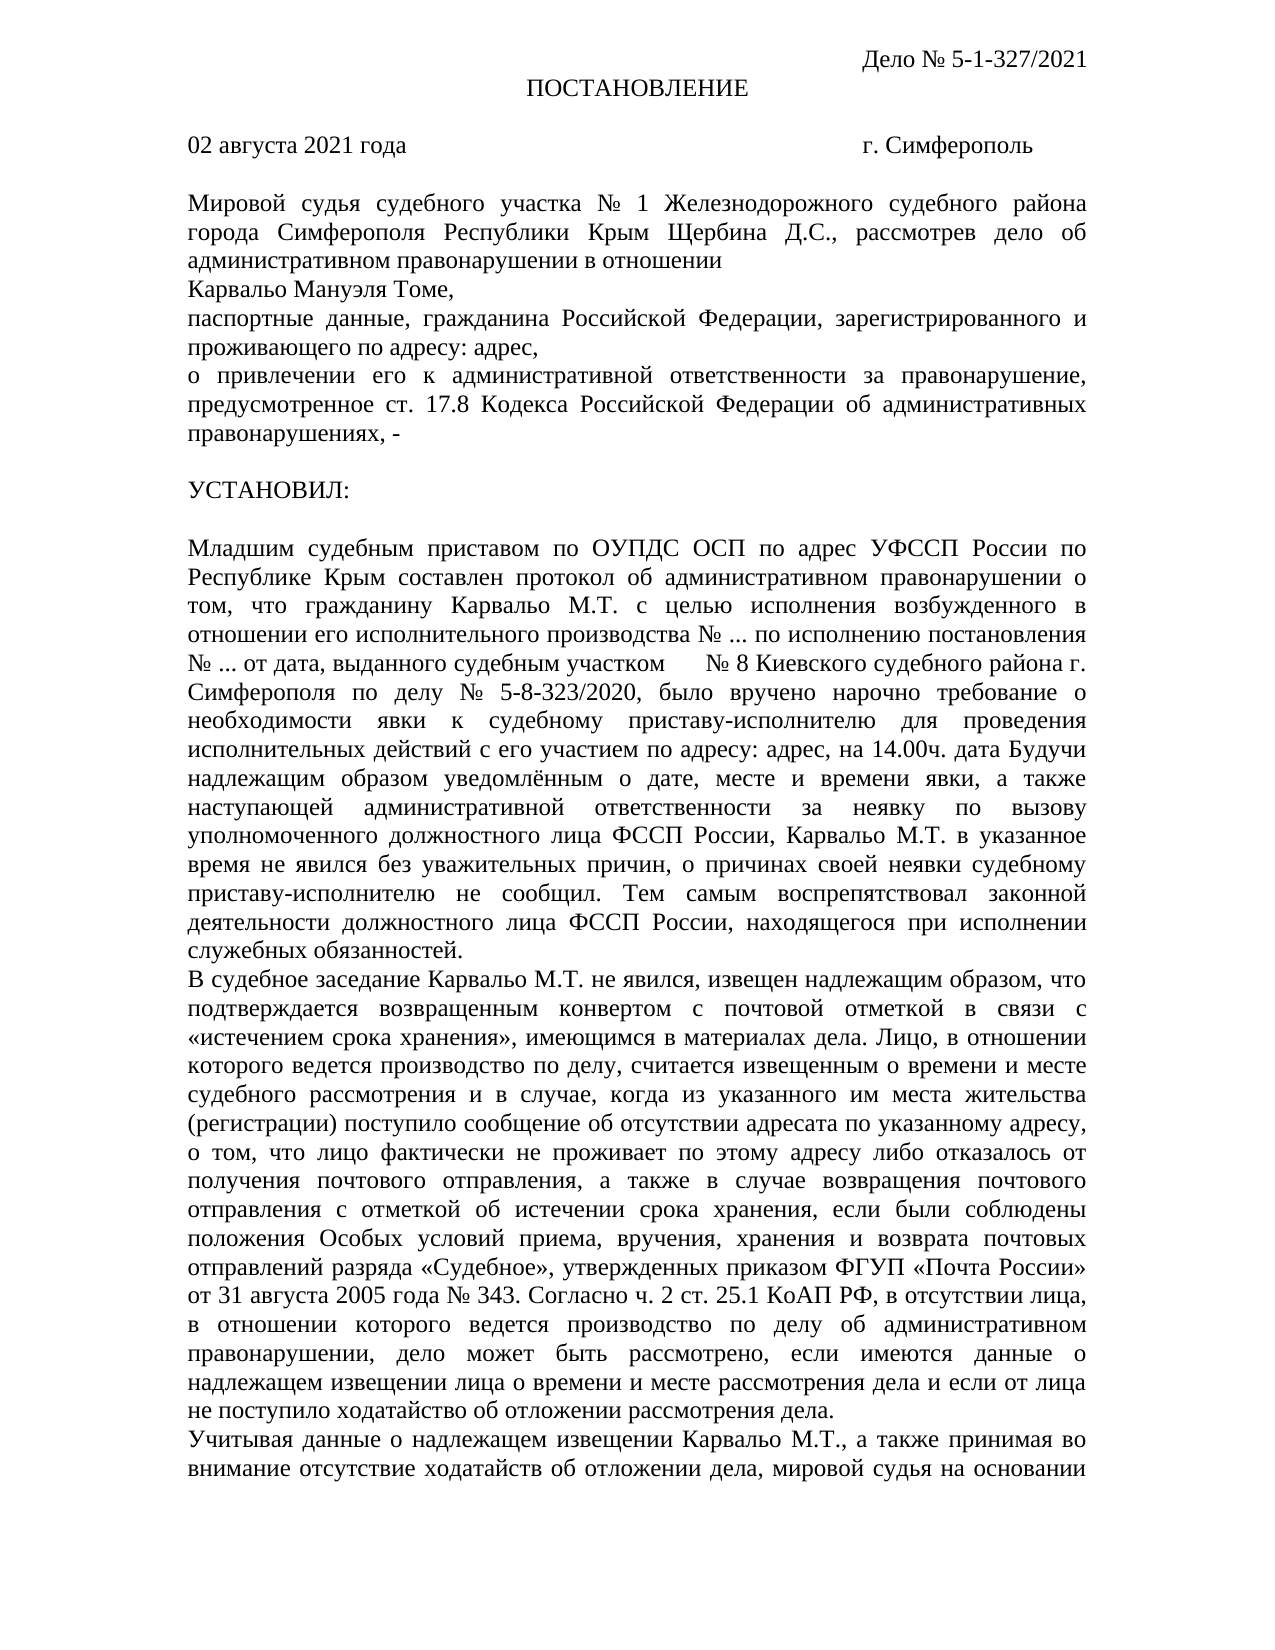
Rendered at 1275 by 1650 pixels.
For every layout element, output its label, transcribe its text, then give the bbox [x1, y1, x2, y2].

text В судебное заседание Карвальо М.Т. не явился, извещен надлежащим образом, что подтверждается возвращенным конвертом с почтовой отметкой в связи с «истечением срока хранения», имеющимся в материалах дела. Лицо, в отношении которого ведется производство по делу, считается извещенным о времени и месте судебного рассмотрения и в случае, когда из указанного им места жительства (регистрации) поступило сообщение об отсутствии адресата по указанному адресу, о том, что лицо фактически не проживает по этому адресу либо отказалось от получения почтового отправления, а также в случае возвращения почтового отправления с отметкой об истечении срока хранения, если были соблюдены положения Особых условий приема, вручения, хранения и возврата почтовых отправлений разряда «Судебное», утвержденных приказом ФГУП «Почта России» от 31 августа 2005 года № 343. Согласно ч. 2 ст. 25.1 КоАП РФ, в отсутствии лица, в отношении которого ведется производство по делу об административном правонарушении, дело может быть рассмотрено, если имеются данные о надлежащем извещении лица о времени и месте рассмотрения дела и если от лица не поступило ходатайство об отложении рассмотрения дела. [187, 964, 1087, 1424]
text паспортные данные, гражданина Российской Федерации, зарегистрированного и проживающего по адресу: адрес, [187, 303, 1087, 361]
text ПОСТАНОВЛЕНИЕ [187, 73, 1087, 102]
text Дело № 5-1-327/2021 [187, 44, 1087, 73]
text о привлечении его к административной ответственности за правонарушение, предусмотренное ст. 17.8 Кодекса Российской Федерации об административных правонарушениях, - [187, 361, 1087, 447]
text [187, 1424, 1087, 1482]
text Мировой судья судебного участка № 1 Железнодорожного судебного района города Симферополя Республики Крым Щербина Д.С., рассмотрев дело об административном правонарушении в отношении [187, 188, 1087, 274]
text 02 августа 2021 года г. Симферополь [187, 131, 1087, 159]
text УСТАНОВИЛ: [187, 476, 1087, 504]
text Карвальо Мануэля Томе, [187, 274, 1087, 303]
text Младшим судебным приставом по ОУПДС ОСП по адрес УФССП России по Республике Крым составлен протокол об административном правонарушении о том, что гражданину Карвальо М.Т. с целью исполнения возбужденного в отношении его исполнительного производства № ... по исполнению постановления № ... от дата, выданного судебным участком № 8 Киевского судебного района г. Симферополя по делу № 5-8-323/2020, было вручено нарочно требование о необходимости явки к судебному приставу-исполнителю для проведения исполнительных действий с его участием по адресу: адрес, на 14.00ч. дата Будучи надлежащим образом уведомлённым о дате, месте и времени явки, а также наступающей административной ответственности за неявку по вызову уполномоченного должностного лица ФССП России, Карвальо М.Т. в указанное время не явился без уважительных причин, о причинах своей неявки судебному приставу-исполнителю не сообщил. Тем самым воспрепятствовал законной деятельности должностного лица ФССП России, находящегося при исполнении служебных обязанностей. [187, 533, 1087, 964]
